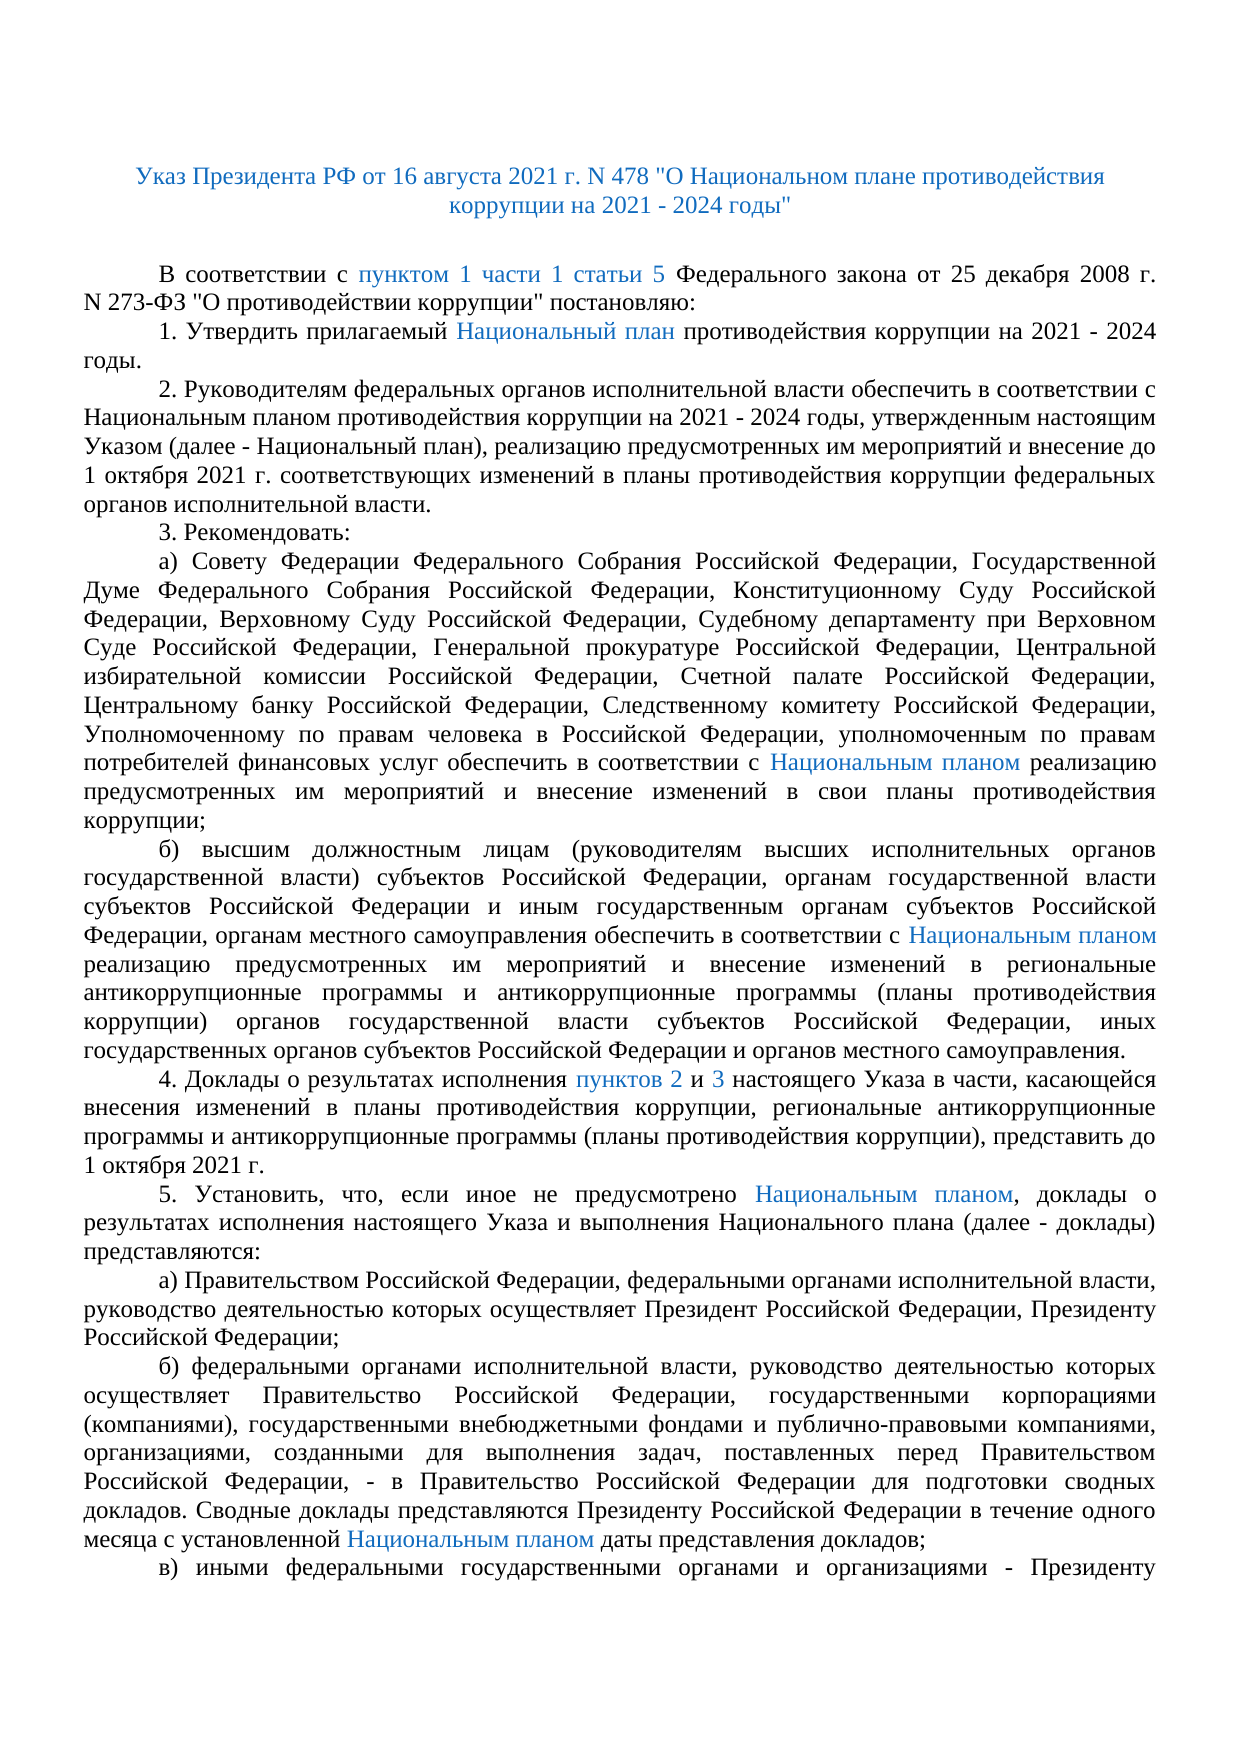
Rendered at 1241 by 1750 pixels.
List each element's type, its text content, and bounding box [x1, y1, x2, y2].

text б) федеральными органами исполнительной власти, руководство деятельностью которых осуществляет Правительство Российской Федерации, государственными корпорациями (компаниями), государственными внебюджетными фондами и публично-правовыми компаниями, организациями, созданными для выполнения задач, поставленных перед Правительством Российской Федерации, - в Правительство Российской Федерации для подготовки сводных докладов. Сводные доклады представляются Президенту Российской Федерации в течение одного месяца с установленной Национальным планом даты представления докладов; [83, 1351, 1157, 1552]
text 5. Установить, что, если иное не предусмотрено Национальным планом, доклады о результатах исполнения настоящего Указа и выполнения Национального плана (далее - доклады) представляются: [83, 1179, 1157, 1265]
subtitle Указ Президента РФ от 16 августа 2021 г. N 478 "О Национальном плане противодействия коррупции на 2021 - 2024 годы" [83, 161, 1157, 219]
text а) Совету Федерации Федерального Собрания Российской Федерации, Государственной Думе Федерального Собрания Российской Федерации, Конституционному Суду Российской Федерации, Верховному Суду Российской Федерации, Судебному департаменту при Верховном Суде Российской Федерации, Генеральной прокуратуре Российской Федерации, Центральной избирательной комиссии Российской Федерации, Счетной палате Российской Федерации, Центральному банку Российской Федерации, Следственному комитету Российской Федерации, Уполномоченному по правам человека в Российской Федерации, уполномоченным по правам потребителей финансовых услуг обеспечить в соответствии с Национальным планом реализацию предусмотренных им мероприятий и внесение изменений в свои планы противодействия коррупции; [83, 546, 1157, 834]
text 1. Утвердить прилагаемый Национальный план противодействия коррупции на 2021 - 2024 годы. [83, 316, 1157, 374]
text б) высшим должностным лицам (руководителям высших исполнительных органов государственной власти) субъектов Российской Федерации, органам государственной власти субъектов Российской Федерации и иным государственным органам субъектов Российской Федерации, органам местного самоуправления обеспечить в соответствии с Национальным планом реализацию предусмотренных им мероприятий и внесение изменений в региональные антикоррупционные программы и антикоррупционные программы (планы противодействия коррупции) органов государственной власти субъектов Российской Федерации, иных государственных органов субъектов Российской Федерации и органов местного самоуправления. [83, 834, 1157, 1064]
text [83, 1552, 1157, 1581]
text 3. Рекомендовать: [83, 517, 1157, 546]
text а) Правительством Российской Федерации, федеральными органами исполнительной власти, руководство деятельностью которых осуществляет Президент Российской Федерации, Президенту Российской Федерации; [83, 1265, 1157, 1351]
text В соответствии с пунктом 1 части 1 статьи 5 Федерального закона от 25 декабря 2008 г. N 273-ФЗ "О противодействии коррупции" постановляю: [83, 259, 1157, 316]
text 2. Руководителям федеральных органов исполнительной власти обеспечить в соответствии с Национальным планом противодействия коррупции на 2021 - 2024 годы, утвержденным настоящим Указом (далее - Национальный план), реализацию предусмотренных им мероприятий и внесение до 1 октября 2021 г. соответствующих изменений в планы противодействия коррупции федеральных органов исполнительной власти. [83, 374, 1157, 517]
text 4. Доклады о результатах исполнения пунктов 2 и 3 настоящего Указа в части, касающейся внесения изменений в планы противодействия коррупции, региональные антикоррупционные программы и антикоррупционные программы (планы противодействия коррупции), представить до 1 октября 2021 г. [83, 1064, 1157, 1179]
